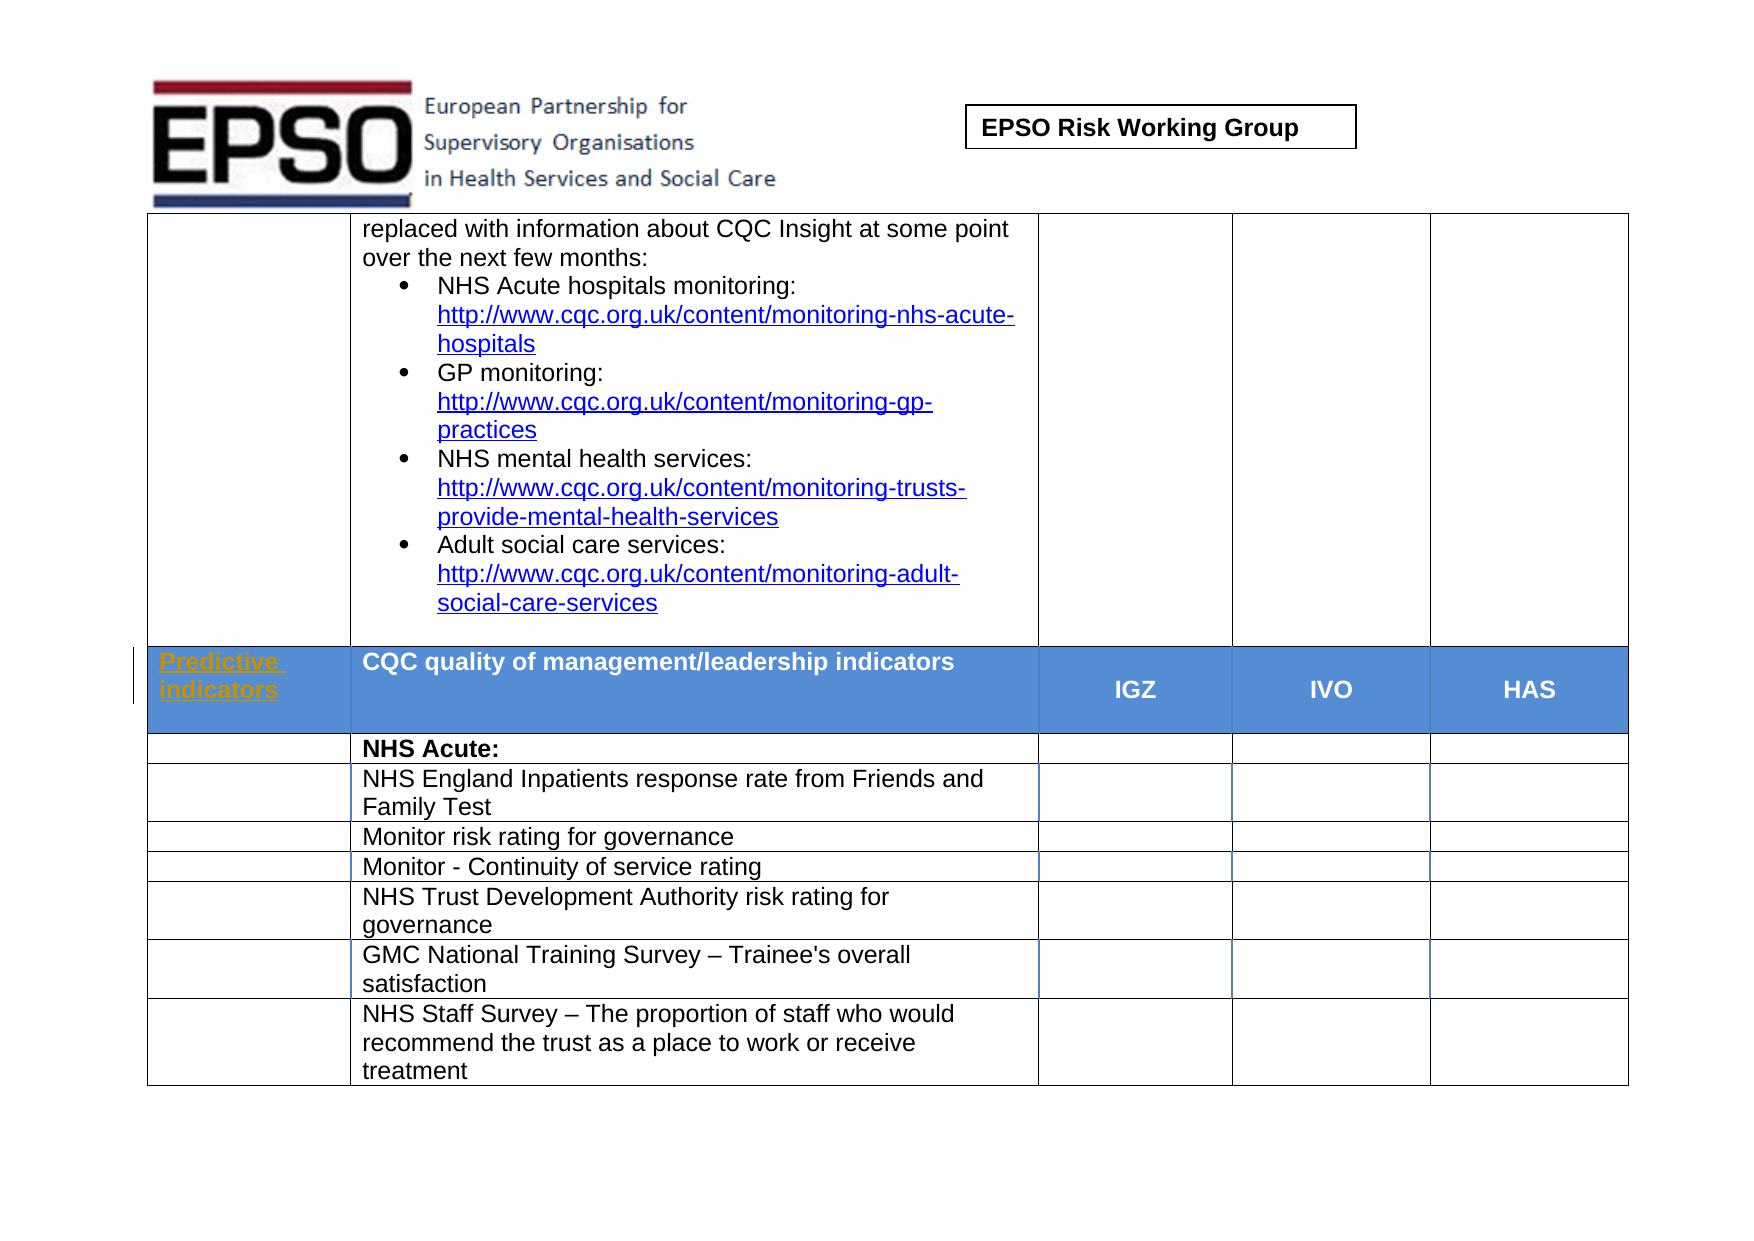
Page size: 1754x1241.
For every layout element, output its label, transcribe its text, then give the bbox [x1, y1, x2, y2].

table_cell [148, 734, 350, 763]
table_cell [1040, 852, 1231, 881]
table_cell [1431, 999, 1628, 1085]
table_cell [1233, 764, 1429, 821]
table_cell [1040, 940, 1231, 998]
table_cell [1233, 940, 1429, 998]
table_cell [1431, 882, 1628, 939]
table_cell [148, 764, 350, 821]
table_cell [1040, 764, 1231, 821]
table_cell [148, 647, 350, 733]
table_cell [1431, 214, 1628, 646]
table_cell Monitor risk rating for governance [351, 822, 1038, 851]
table_cell [1233, 882, 1430, 939]
table_cell [1233, 734, 1430, 763]
table_cell NHS England Inpatients response rate from Friends and Family Test [352, 764, 1038, 821]
table_cell HAS [1431, 647, 1628, 733]
table_cell [1431, 822, 1628, 851]
table_cell [1431, 734, 1628, 763]
table_cell [148, 999, 350, 1085]
table_cell NHS Acute: [351, 734, 1038, 763]
table_cell Monitor - Continuity of service rating [352, 852, 1038, 881]
table_cell [1039, 734, 1232, 763]
table_cell GMC National Training Survey – Trainee's overall satisfaction [352, 940, 1038, 998]
table_cell [1233, 999, 1430, 1085]
table_cell [1233, 214, 1430, 646]
table_cell IGZ [1040, 647, 1231, 733]
table_cell [1233, 822, 1430, 851]
table_cell [1431, 764, 1628, 821]
table_cell NHS Trust Development Authority risk rating for governance [351, 882, 1038, 939]
picture [147, 73, 781, 213]
table_cell [1431, 940, 1628, 998]
table_cell [148, 214, 350, 646]
table_cell [148, 882, 350, 939]
table_cell NHS Staff Survey – The proportion of staff who would recommend the trust as a place to work or receive treatment [351, 999, 1038, 1085]
table_cell IVO [1233, 647, 1429, 733]
table_cell [148, 852, 350, 881]
table_cell [148, 940, 350, 998]
table_cell [1233, 852, 1429, 881]
table_cell [1039, 882, 1232, 939]
table_cell [1039, 999, 1232, 1085]
table_cell [1039, 214, 1232, 646]
table_cell [1039, 822, 1232, 851]
table_cell [148, 822, 350, 851]
table_cell CQC quality of management/leadership indicators [352, 647, 1038, 733]
table_cell [1431, 852, 1628, 881]
